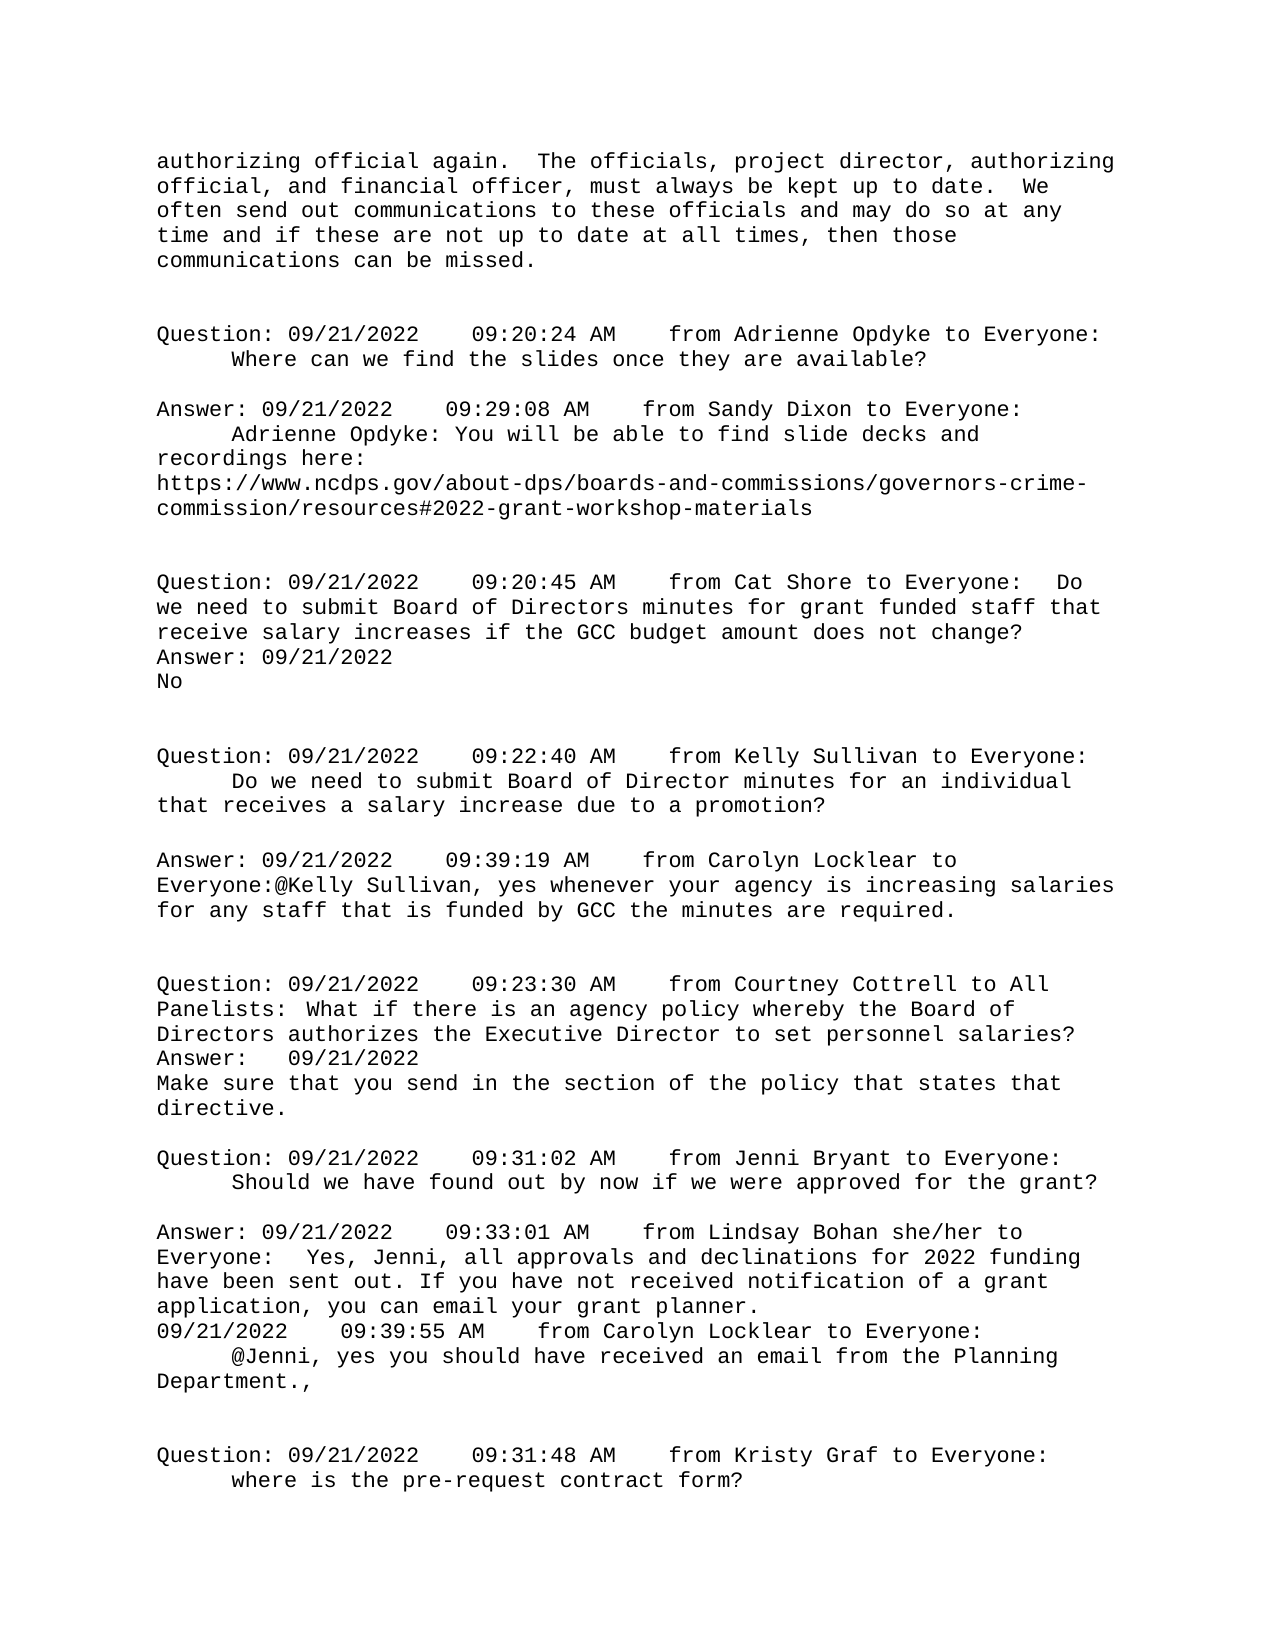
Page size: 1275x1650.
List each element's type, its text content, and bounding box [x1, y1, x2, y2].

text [156, 150, 1118, 274]
text Question: 09/21/2022 09:31:48 AM from Kristy Graf to Everyone: where is the pre-request contract form? [156, 1444, 1118, 1494]
text Question: 09/21/2022 09:20:24 AM from Adrienne Opdyke to Everyone: Where can we find the slides once they are available? [156, 323, 1118, 373]
text Question: 09/21/2022 09:23:30 AM from Courtney Cottrell to All Panelists: What if there is an agency policy whereby the Board of Directors authorizes the Executive Director to set personnel salaries? [156, 973, 1118, 1047]
text Answer: 09/21/2022 09:33:01 AM from Lindsay Bohan she/her to Everyone: Yes, Jenni, all approvals and declinations for 2022 funding have been sent out. If you have not received notification of a grant application, you can email your grant planner. [156, 1221, 1118, 1320]
text 09/21/2022 09:39:55 AM from Carolyn Locklear to Everyone: @Jenni, yes you should have received an email from the Planning Department., [156, 1320, 1118, 1394]
text Answer: 09/21/2022 Make sure that you send in the section of the policy that states that directive. [156, 1047, 1118, 1122]
text Answer: 09/21/2022 09:29:08 AM from Sandy Dixon to Everyone: Adrienne Opdyke: You will be able to find slide decks and recordings here: https://www.ncdps.gov/about-dps/boards-and-commissions/governors-crime-commission/resources#2022-grant-workshop-materials [156, 398, 1118, 522]
text Question: 09/21/2022 09:31:02 AM from Jenni Bryant to Everyone: Should we have found out by now if we were approved for the grant? [156, 1147, 1118, 1196]
text Answer: 09/21/2022 No [156, 646, 1118, 695]
text Question: 09/21/2022 09:22:40 AM from Kelly Sullivan to Everyone: Do we need to submit Board of Director minutes for an individual that receives a salary increase due to a promotion? [156, 745, 1118, 819]
text Answer: 09/21/2022 09:39:19 AM from Carolyn Locklear to Everyone:@Kelly Sullivan, yes whenever your agency is increasing salaries for any staff that is funded by GCC the minutes are required. [156, 849, 1118, 923]
text Question: 09/21/2022 09:20:45 AM from Cat Shore to Everyone: Do we need to submit Board of Directors minutes for grant funded staff that receive salary increases if the GCC budget amount does not change? [156, 571, 1118, 646]
